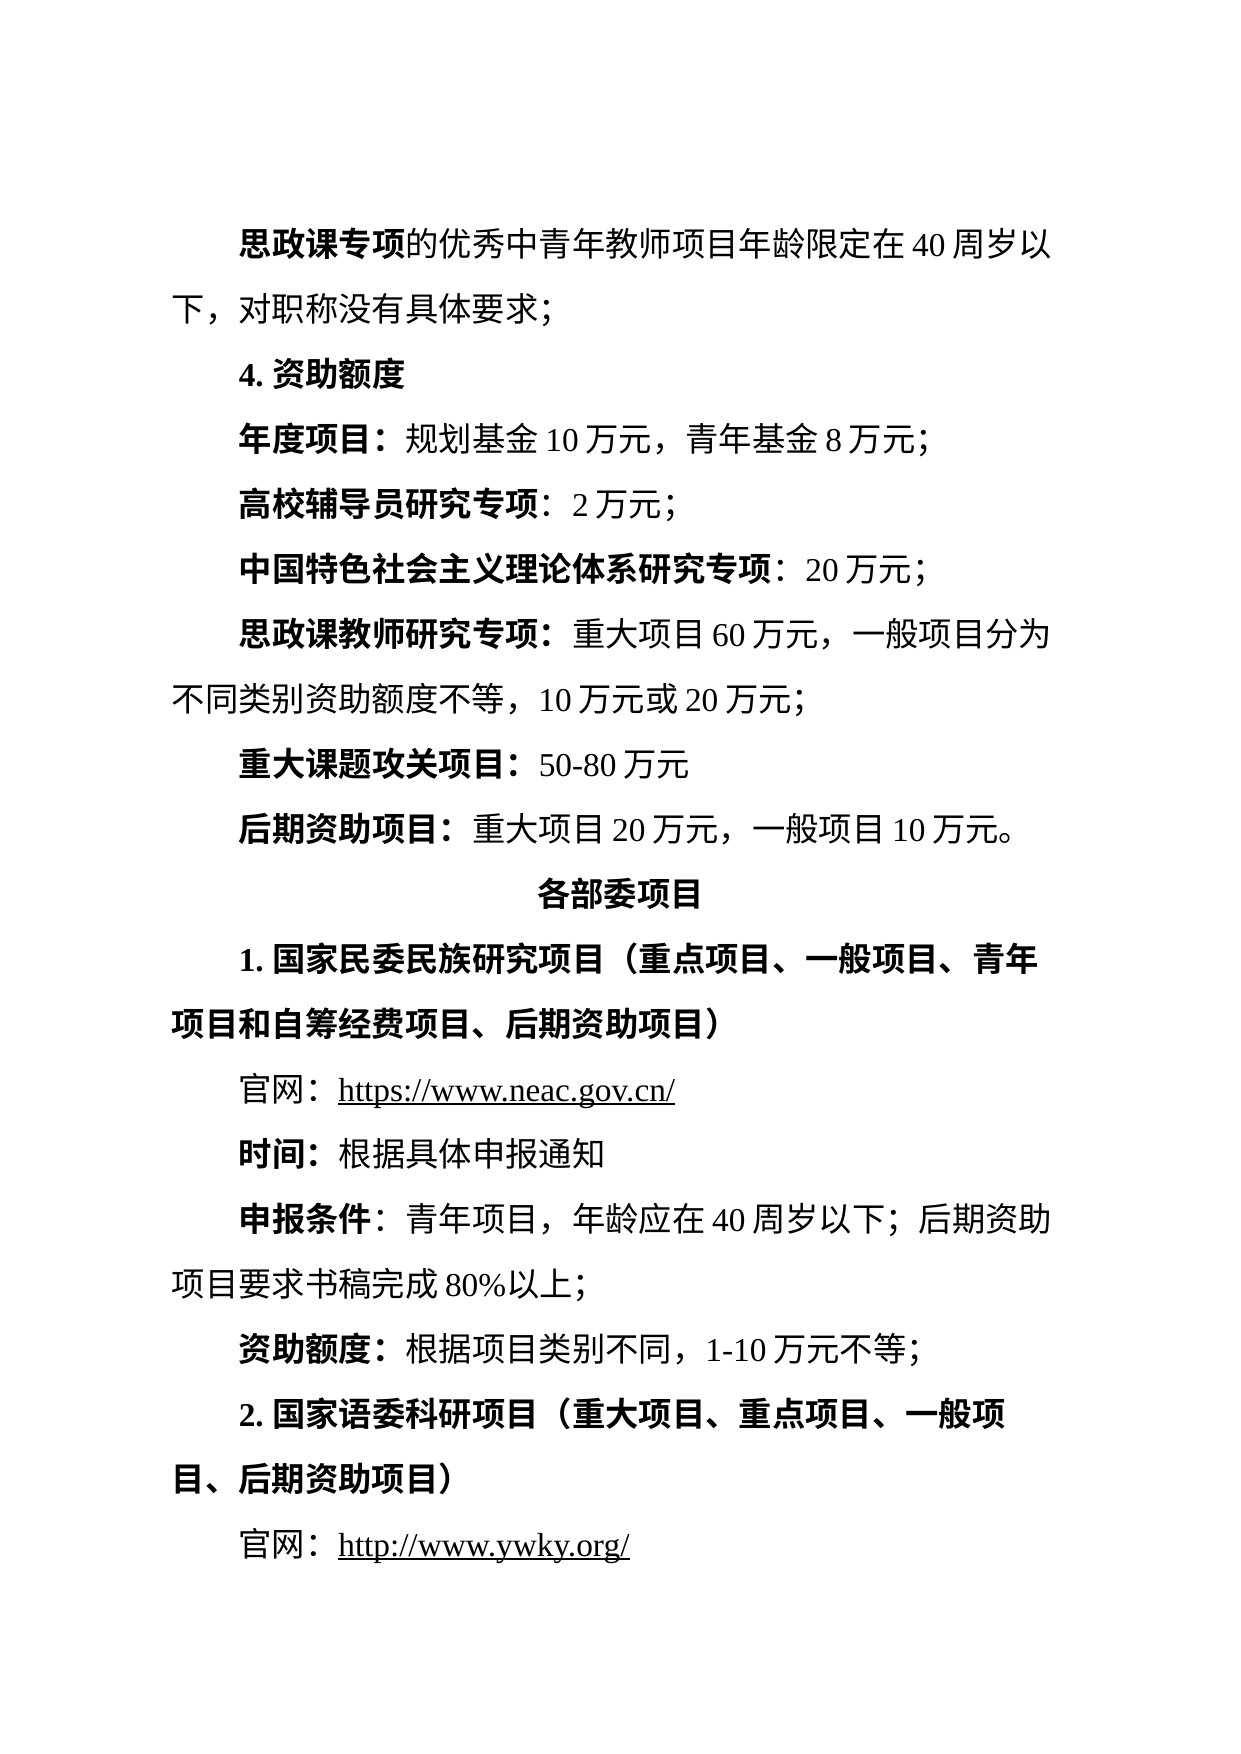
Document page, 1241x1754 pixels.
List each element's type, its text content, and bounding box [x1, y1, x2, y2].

text 官网：https://www.neac.gov.cn/ [171, 1054, 1069, 1119]
text 思政课教师研究专项：重大项目60万元，一般项目分为不同类别资助额度不等，10万元或20万元； [171, 599, 1069, 729]
text 2. 国家语委科研项目（重大项目、重点项目、一般项目、后期资助项目） [171, 1379, 1069, 1509]
text 重大课题攻关项目：50-80万元 [171, 729, 1069, 794]
text 4. 资助额度 [171, 339, 1069, 404]
text 官网：http://www.ywky.org/ [171, 1509, 1069, 1574]
text 1. 国家民委民族研究项目（重点项目、一般项目、青年项目和自筹经费项目、后期资助项目） [171, 924, 1069, 1054]
text 各部委项目 [159, 859, 1081, 924]
text 后期资助项目：重大项目20万元，一般项目10万元。 [171, 794, 1069, 859]
text 思政课专项的优秀中青年教师项目年龄限定在40周岁以下，对职称没有具体要求； [171, 209, 1069, 339]
text 申报条件：青年项目，年龄应在40周岁以下；后期资助项目要求书稿完成80%以上； [171, 1184, 1069, 1314]
text 资助额度：根据项目类别不同，1-10万元不等； [171, 1314, 1069, 1379]
text 高校辅导员研究专项：2万元； [171, 469, 1069, 534]
text 年度项目：规划基金10万元，青年基金8万元； [171, 404, 1069, 469]
text 中国特色社会主义理论体系研究专项：20万元； [171, 534, 1069, 599]
text 时间：根据具体申报通知 [171, 1119, 1069, 1184]
